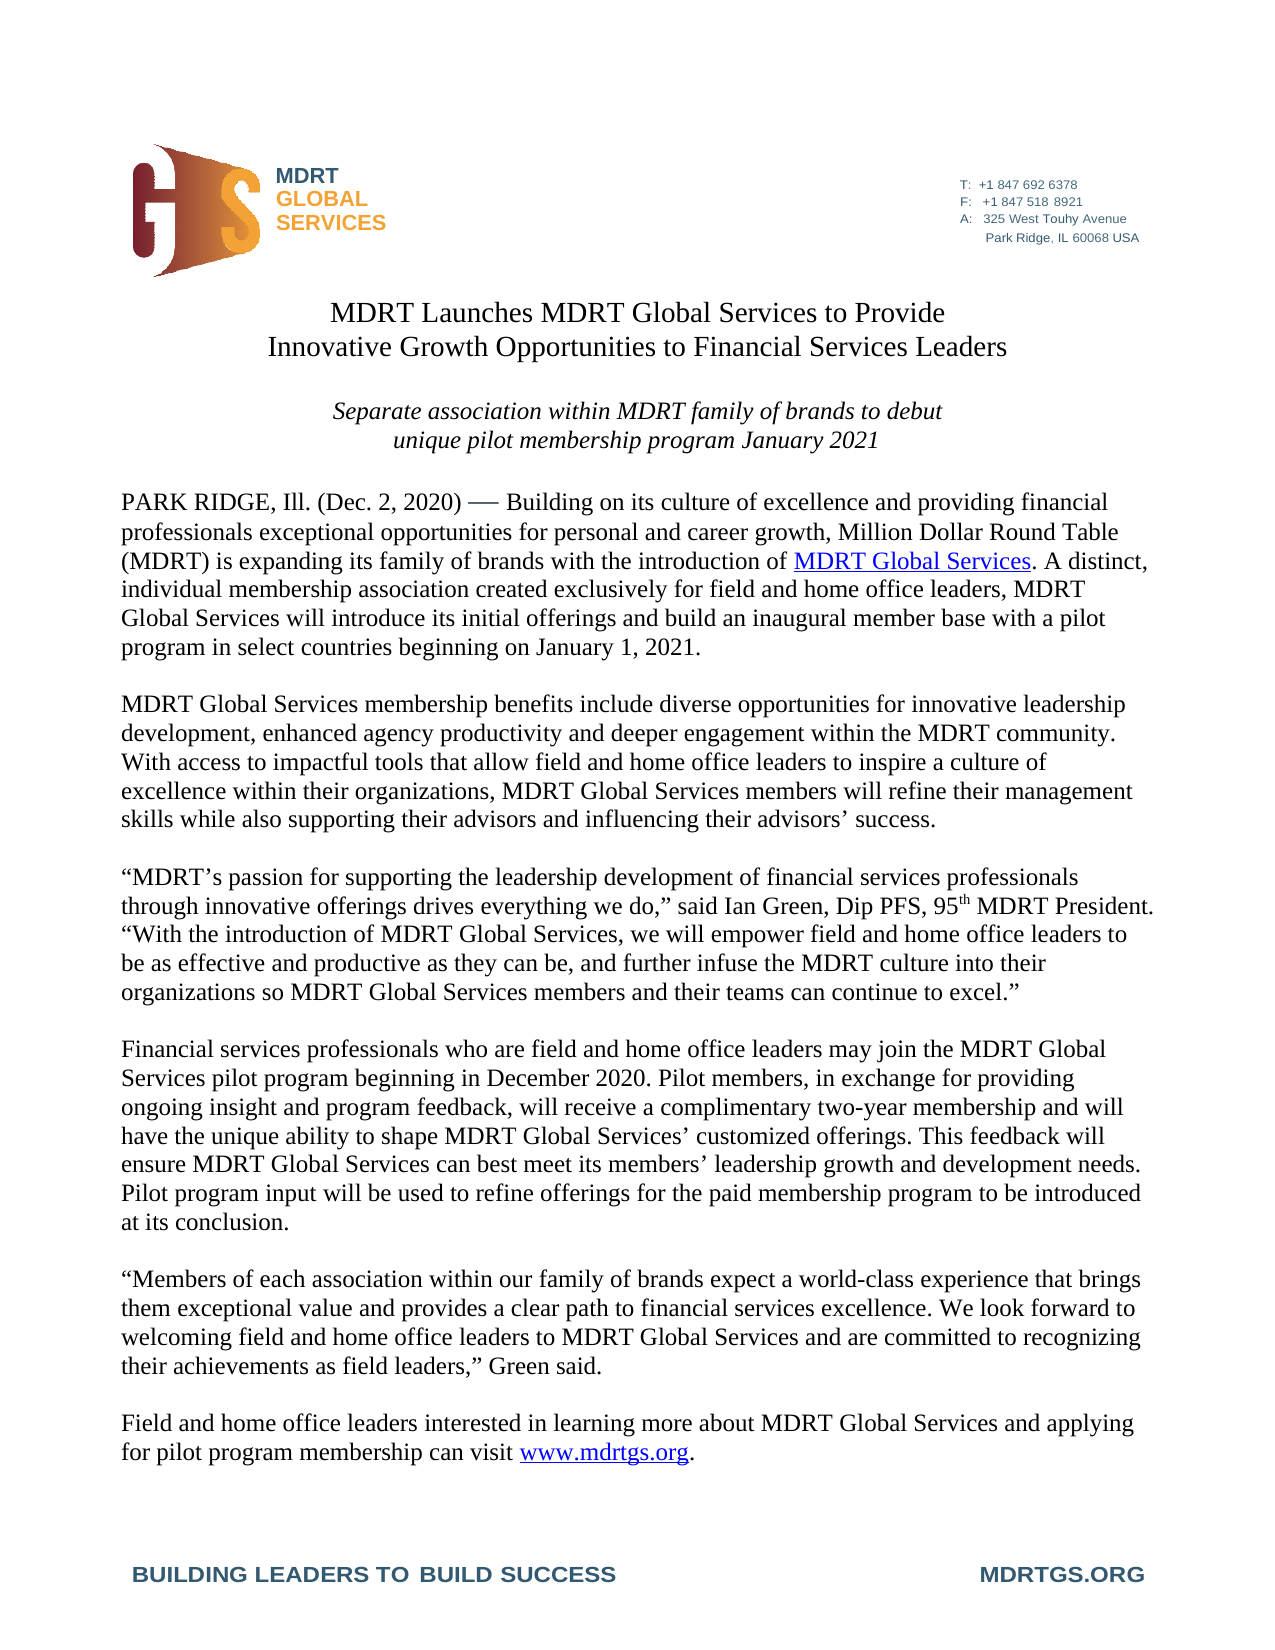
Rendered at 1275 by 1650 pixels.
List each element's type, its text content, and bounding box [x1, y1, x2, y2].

text Separate association within MDRT family of brands to debut [121, 396, 1154, 425]
text MDRT Launches MDRT Global Services to Provide [121, 296, 1154, 329]
text A: 325 West Touhy Avenue [960, 212, 1145, 226]
subtitle BUILDING LEADERS TO BUILD SUCCESS MDRTGS.ORG [132, 1562, 1154, 1587]
text Field and home office leaders interested in learning more about MDRT Global Services and applying for pilot program membership can visit www.mdrtgs.org. [121, 1408, 1154, 1466]
text unique pilot membership program January 2021 [121, 425, 1154, 454]
picture [133, 144, 260, 277]
subtitle MDRT GLOBAL SERVICES [275, 165, 388, 235]
text “Members of each association within our family of brands expect a world-class experience that brings them exceptional value and provides a clear path to financial services excellence. We look forward to welcoming field and home office leaders to MDRT Global Services and are committed to recognizing their achievements as field leaders,” Green said. [121, 1264, 1154, 1379]
text “MDRT’s passion for supporting the leadership development of financial services professionals through innovative offerings drives everything we do,” said Ian Green, Dip PFS, 95th MDRT President. “With the introduction of MDRT Global Services, we will empower field and home office leaders to be as effective and productive as they can be, and further infuse the MDRT culture into their organizations so MDRT Global Services members and their teams can continue to excel.” [121, 862, 1154, 1006]
text MDRT Global Services membership benefits include diverse opportunities for innovative leadership development, enhanced agency productivity and deeper engagement within the MDRT community. With access to impactful tools that allow field and home office leaders to inspire a culture of excellence within their organizations, MDRT Global Services members will refine their management skills while also supporting their advisors and influencing their advisors’ success. [121, 689, 1154, 833]
text Innovative Growth Opportunities to Financial Services Leaders [121, 329, 1154, 363]
text F: +1 847 518 8921 [960, 195, 1154, 209]
text Park Ridge, IL 60068 USA [985, 231, 1145, 245]
text Financial services professionals who are field and home office leaders may join the MDRT Global Services pilot program beginning in December 2020. Pilot members, in exchange for providing ongoing insight and program feedback, will receive a complimentary two-year membership and will have the unique ability to shape MDRT Global Services’ customized offerings. This feedback will ensure MDRT Global Services can best meet its members’ leadership growth and development needs. Pilot program input will be used to refine offerings for the paid membership program to be introduced at its conclusion. [121, 1034, 1154, 1236]
text T: +1 847 692 6378 [959, 178, 1154, 192]
text PARK RIDGE, Ill. (Dec. 2, 2020) — Building on its culture of excellence and providing financial professionals exceptional opportunities for personal and career growth, Million Dollar Round Table (MDRT) is expanding its family of brands with the introduction of MDRT Global Services. A distinct, individual membership association created exclusively for field and home office leaders, MDRT Global Services will introduce its initial offerings and build an inaugural member base with a pilot program in select countries beginning on January 1, 2021. [121, 482, 1154, 661]
